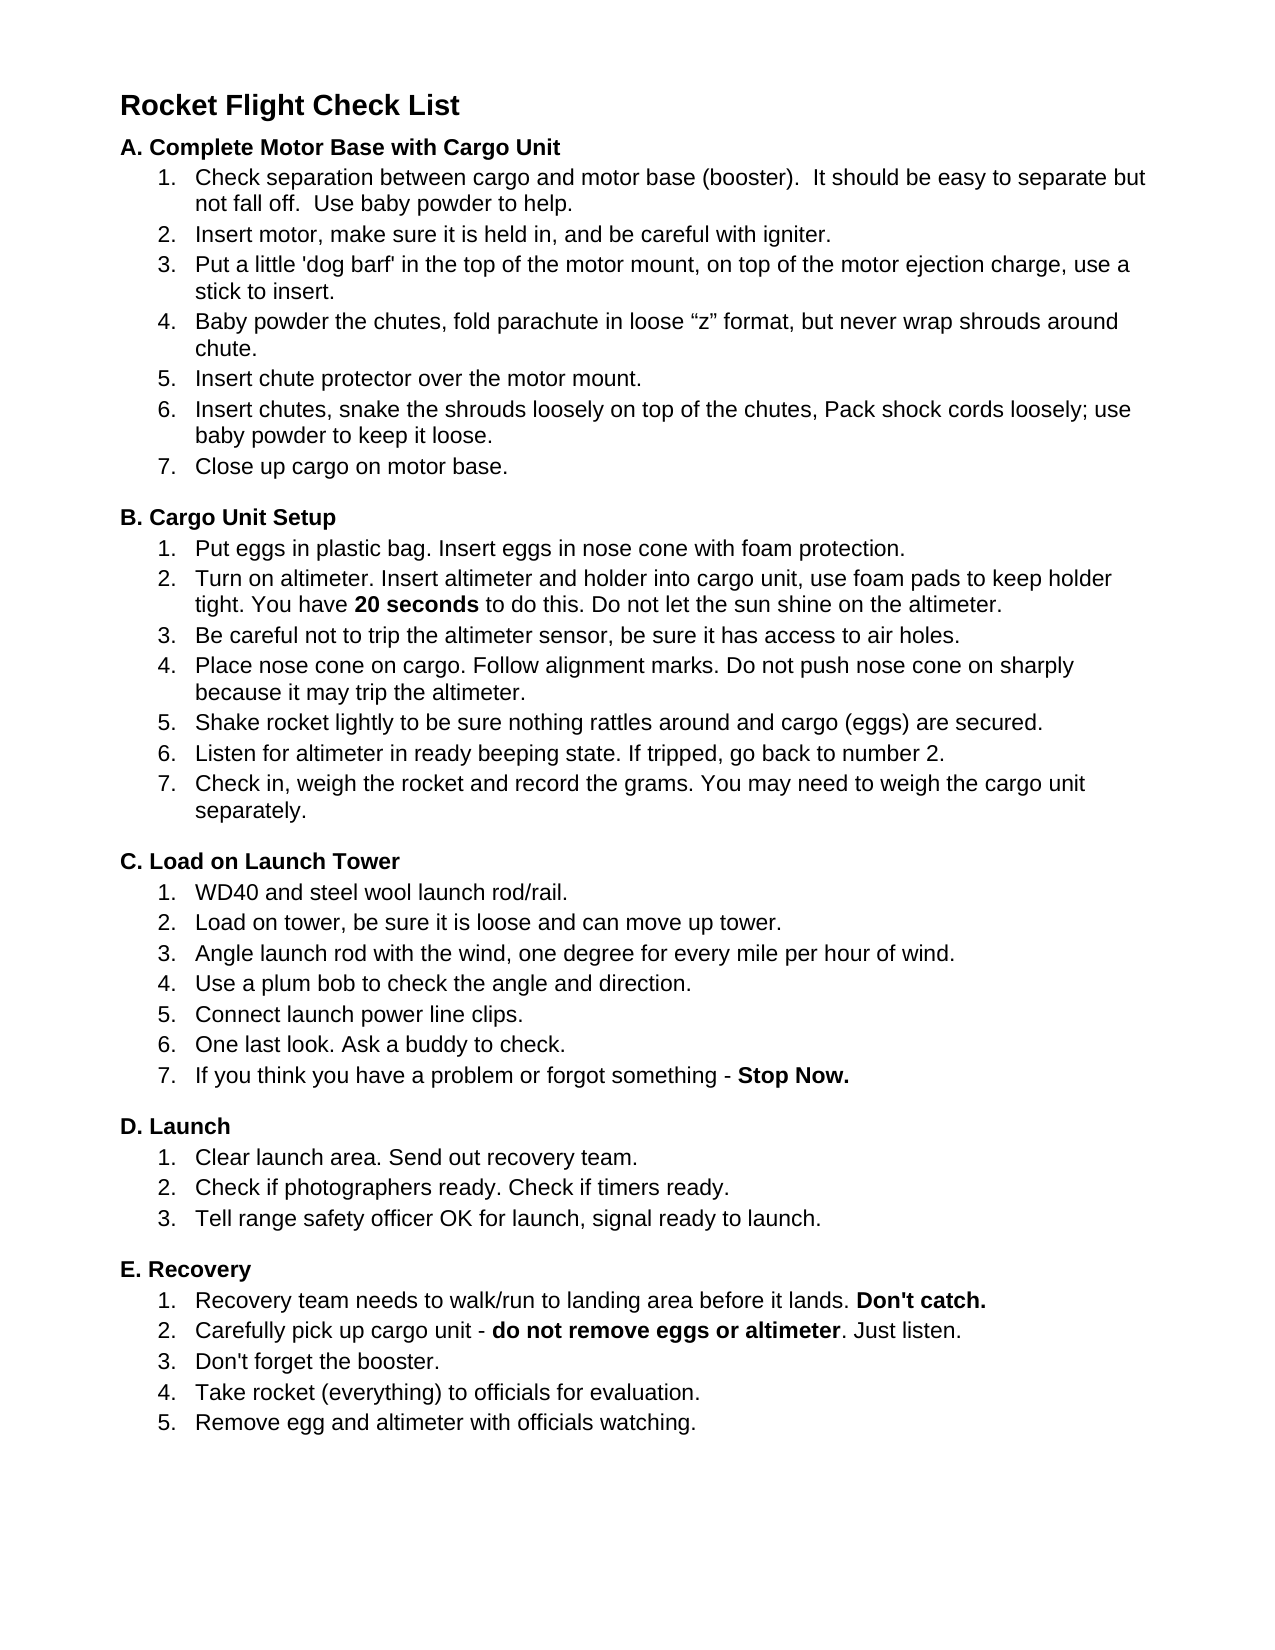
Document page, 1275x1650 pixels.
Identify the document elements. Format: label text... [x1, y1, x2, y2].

list Connect launch power line clips. [157, 1001, 1155, 1027]
list Be careful not to trip the altimeter sensor, be sure it has access to air holes. [157, 622, 1155, 648]
list Listen for altimeter in ready beeping state. If tripped, go back to number 2. [157, 740, 1155, 766]
list Check in, weigh the rocket and record the grams. You may need to weigh the cargo unit separately. [157, 770, 1155, 823]
list If you think you have a problem or forgot something - Stop Now. [157, 1062, 1155, 1088]
list Angle launch rod with the wind, one degree for every mile per hour of wind. [157, 940, 1155, 966]
list Remove egg and altimeter with officials watching. [157, 1409, 1155, 1435]
list Insert motor, make sure it is held in, and be careful with igniter. [157, 221, 1155, 247]
list WD40 and steel wool launch rod/rail. [157, 879, 1155, 905]
list Insert chute protector over the motor mount. [157, 365, 1155, 392]
text A. Complete Motor Base with Cargo Unit [120, 133, 1155, 160]
list Tell range safety officer OK for launch, signal ready to launch. [157, 1205, 1155, 1231]
subtitle Rocket Flight Check List [120, 87, 1155, 121]
list Baby powder the chutes, fold parachute in loose “z” format, but never wrap shrouds around chute. [157, 308, 1155, 361]
text C. Load on [120, 848, 1155, 874]
list Insert chutes, snake the shrouds loosely on top of the chutes, Pack shock cords loosely; use baby powder to keep it loose. [157, 396, 1155, 448]
list Don't forget the booster. [157, 1348, 1155, 1374]
list One last look. Ask a buddy to check. [157, 1031, 1155, 1058]
list Clear launch area. Send out recovery team. [157, 1144, 1155, 1170]
list Close up cargo on motor base. [157, 453, 1155, 479]
list Check separation between cargo and motor base (booster). It should be easy to separate but not fall off. Use baby powder to help. [157, 164, 1155, 217]
list Use a plum bob to check the angle and direction. [157, 970, 1155, 997]
list Put a little 'dog barf' in the top of the motor mount, on top of the motor ejection charge, use a stick to insert. [157, 251, 1155, 304]
list Carefully pick up cargo unit - do not remove eggs or altimeter. Just listen. [157, 1317, 1155, 1344]
list Recovery team needs to walk/run to landing area before it lands. Don't catch. [157, 1287, 1155, 1313]
list Check if photographers ready. Check if timers ready. [157, 1174, 1155, 1201]
list Put eggs in plastic bag. Insert eggs in nose cone with foam protection. [157, 534, 1155, 561]
list Place nose cone on cargo. Follow alignment marks. Do not push nose cone on sharply because it may trip the altimeter. [157, 652, 1155, 705]
text E. Recovery [120, 1256, 1155, 1283]
text B. Cargo Unit Setup [120, 504, 1155, 530]
text D. Launch [120, 1113, 1155, 1140]
list Turn on altimeter. Insert altimeter and holder into cargo unit, use foam pads to keep holder tight. You have 20 seconds to do this. Do not let the sun shine on the altimeter. [157, 565, 1155, 618]
list Take rocket (everything) to officials for evaluation. [157, 1378, 1155, 1405]
list Load on tower, be sure it is loose and can move up tower. [157, 909, 1155, 936]
list Shake rocket lightly to be sure nothing rattles around and cargo (eggs) are secured. [157, 709, 1155, 736]
